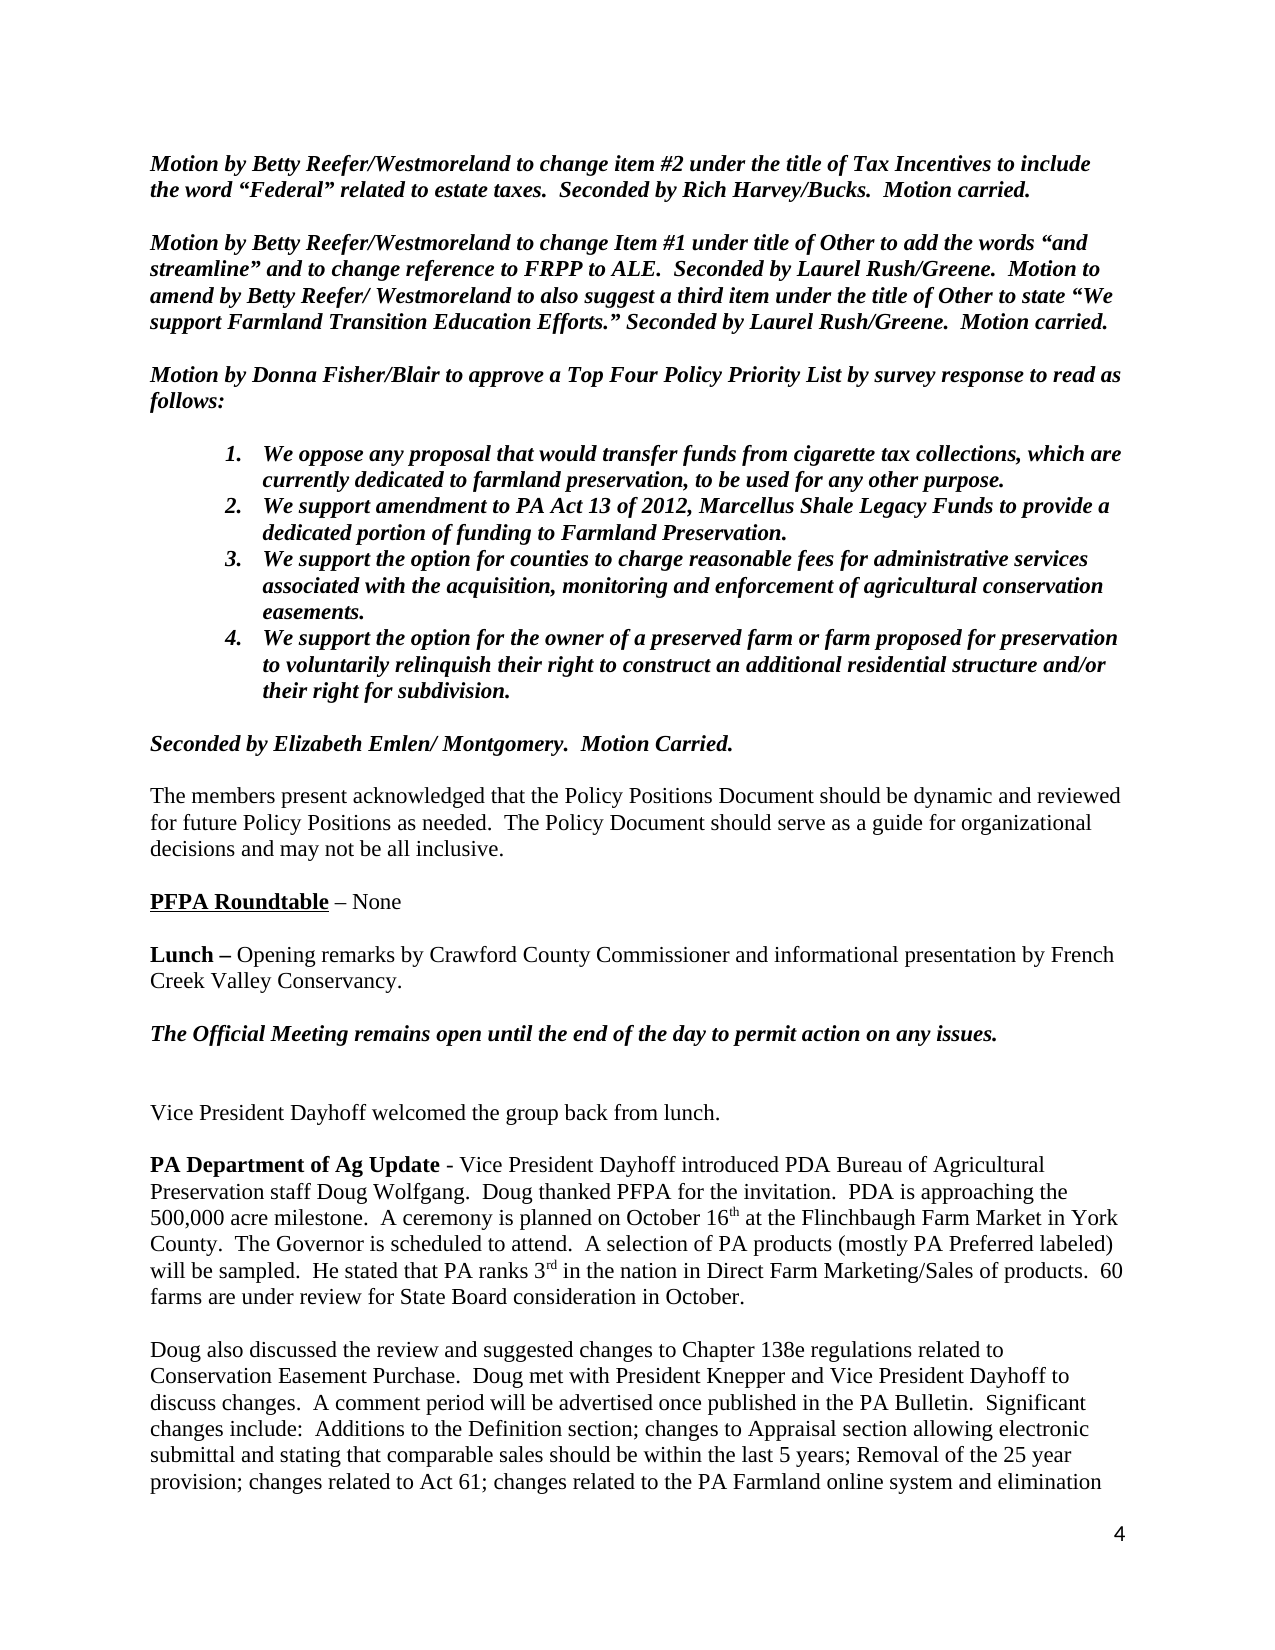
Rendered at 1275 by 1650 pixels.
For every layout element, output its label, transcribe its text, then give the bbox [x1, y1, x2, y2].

list We support the option for the owner of a preserved farm or farm proposed for preservation to voluntarily relinquish their right to construct an additional residential structure and/or their right for subdivision. [225, 624, 1125, 703]
text Seconded by Elizabeth Emlen/ Montgomery. Motion Carried. [150, 730, 1125, 756]
text The Official Meeting remains open until the end of the day to permit action on any issues. [150, 1020, 1125, 1046]
text Vice President Dayhoff welcomed the group back from lunch. [150, 1099, 1125, 1125]
text Motion by Betty Reefer/Westmoreland to change item #2 under the title of Tax Incentives to include the word “Federal” related to estate taxes. Seconded by Rich Harvey/Bucks. Motion carried. [150, 150, 1125, 203]
text Lunch – Opening remarks by Crawford County Commissioner and informational presentation by French Creek Valley Conservancy. [150, 941, 1125, 993]
text Motion by Betty Reefer/Westmoreland to change Item #1 under title of Other to add the words “and streamline” and to change reference to FRPP to ALE. Seconded by Laurel Rush/Greene. Motion to amend by Betty Reefer/ Westmoreland to also suggest a third item under the title of Other to state “We support Farmland Transition Education Efforts.” Seconded by Laurel Rush/Greene. Motion carried. [150, 229, 1125, 334]
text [150, 1336, 1125, 1494]
text The members present acknowledged that the Policy Positions Document should be dynamic and reviewed for future Policy Positions as needed. The Policy Document should serve as a guide for organizational decisions and may not be all inclusive. [150, 782, 1125, 862]
text PFPA Roundtable – None [150, 888, 1125, 914]
list We oppose any proposal that would transfer funds from cigarette tax collections, which are currently dedicated to farmland preservation, to be used for any other purpose. [225, 440, 1125, 493]
text PA Department of Ag Update - Vice President Dayhoff introduced PDA Bureau of Agricultural Preservation staff Doug Wolfgang. Doug thanked PFPA for the invitation. PDA is approaching the 500,000 acre milestone. A ceremony is planned on October 16th at the Flinchbaugh Farm Market in York County. The Governor is scheduled to attend. A selection of PA products (mostly PA Preferred labeled) will be sampled. He stated that PA ranks 3rd in the nation in Direct Farm Marketing/Sales of products. 60 farms are under review for State Board consideration in October. [150, 1151, 1125, 1309]
text Motion by Donna Fisher/Blair to approve a Top Four Policy Priority List by survey response to read as follows: [150, 361, 1125, 413]
list We support amendment to PA Act 13 of 2012, Marcellus Shale Legacy Funds to provide a dedicated portion of funding to Farmland Preservation. [225, 493, 1125, 545]
list We support the option for counties to charge reasonable fees for administrative services associated with the acquisition, monitoring and enforcement of agricultural conservation easements. [225, 545, 1125, 624]
